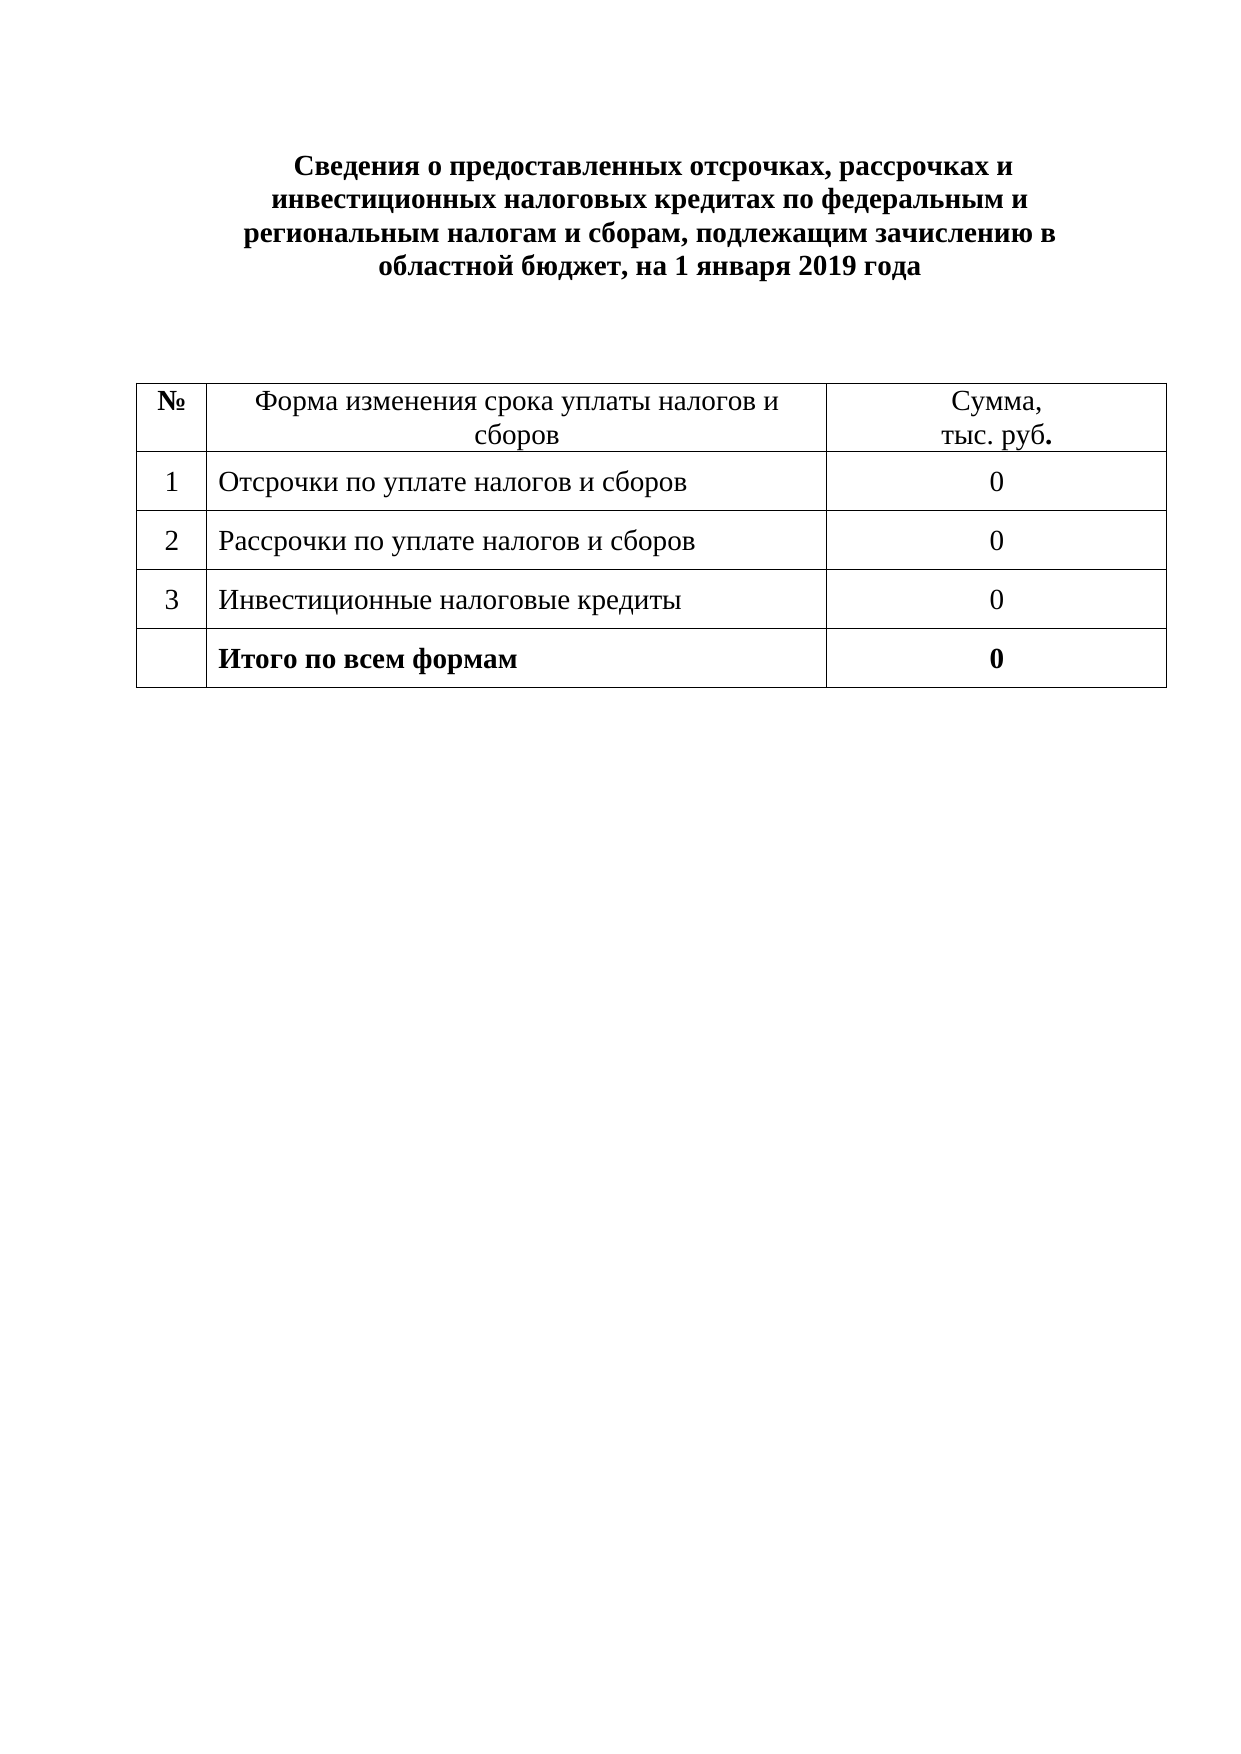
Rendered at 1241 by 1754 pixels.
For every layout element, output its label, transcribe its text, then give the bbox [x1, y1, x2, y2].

text Сведения о предоставленных отсрочках, рассрочках и инвестиционных налоговых кредитах по федеральным и региональным налогам и сборам, подлежащим зачислению в областной бюджет, на 1 января 2019 года [207, 148, 1093, 282]
table_header Форма изменения срока уплаты налогов и сборов [207, 384, 826, 451]
table_cell [137, 629, 206, 687]
table_cell 0 [827, 511, 1166, 569]
table_cell Итого по всем формам [207, 629, 826, 687]
table_cell Рассрочки по уплате налогов и сборов [207, 511, 826, 569]
table_header № [137, 384, 206, 451]
table_cell 0 [827, 452, 1166, 510]
table_cell 2 [137, 511, 206, 569]
table_cell 0 [827, 629, 1166, 687]
table_cell Отсрочки по уплате налогов и сборов [207, 452, 826, 510]
table_cell 0 [827, 570, 1166, 628]
table_cell 1 [137, 452, 206, 510]
table_cell Инвестиционные налоговые кредиты [207, 570, 826, 628]
table_cell 3 [137, 570, 206, 628]
table_header Сумма, тыс. руб. [827, 384, 1166, 451]
